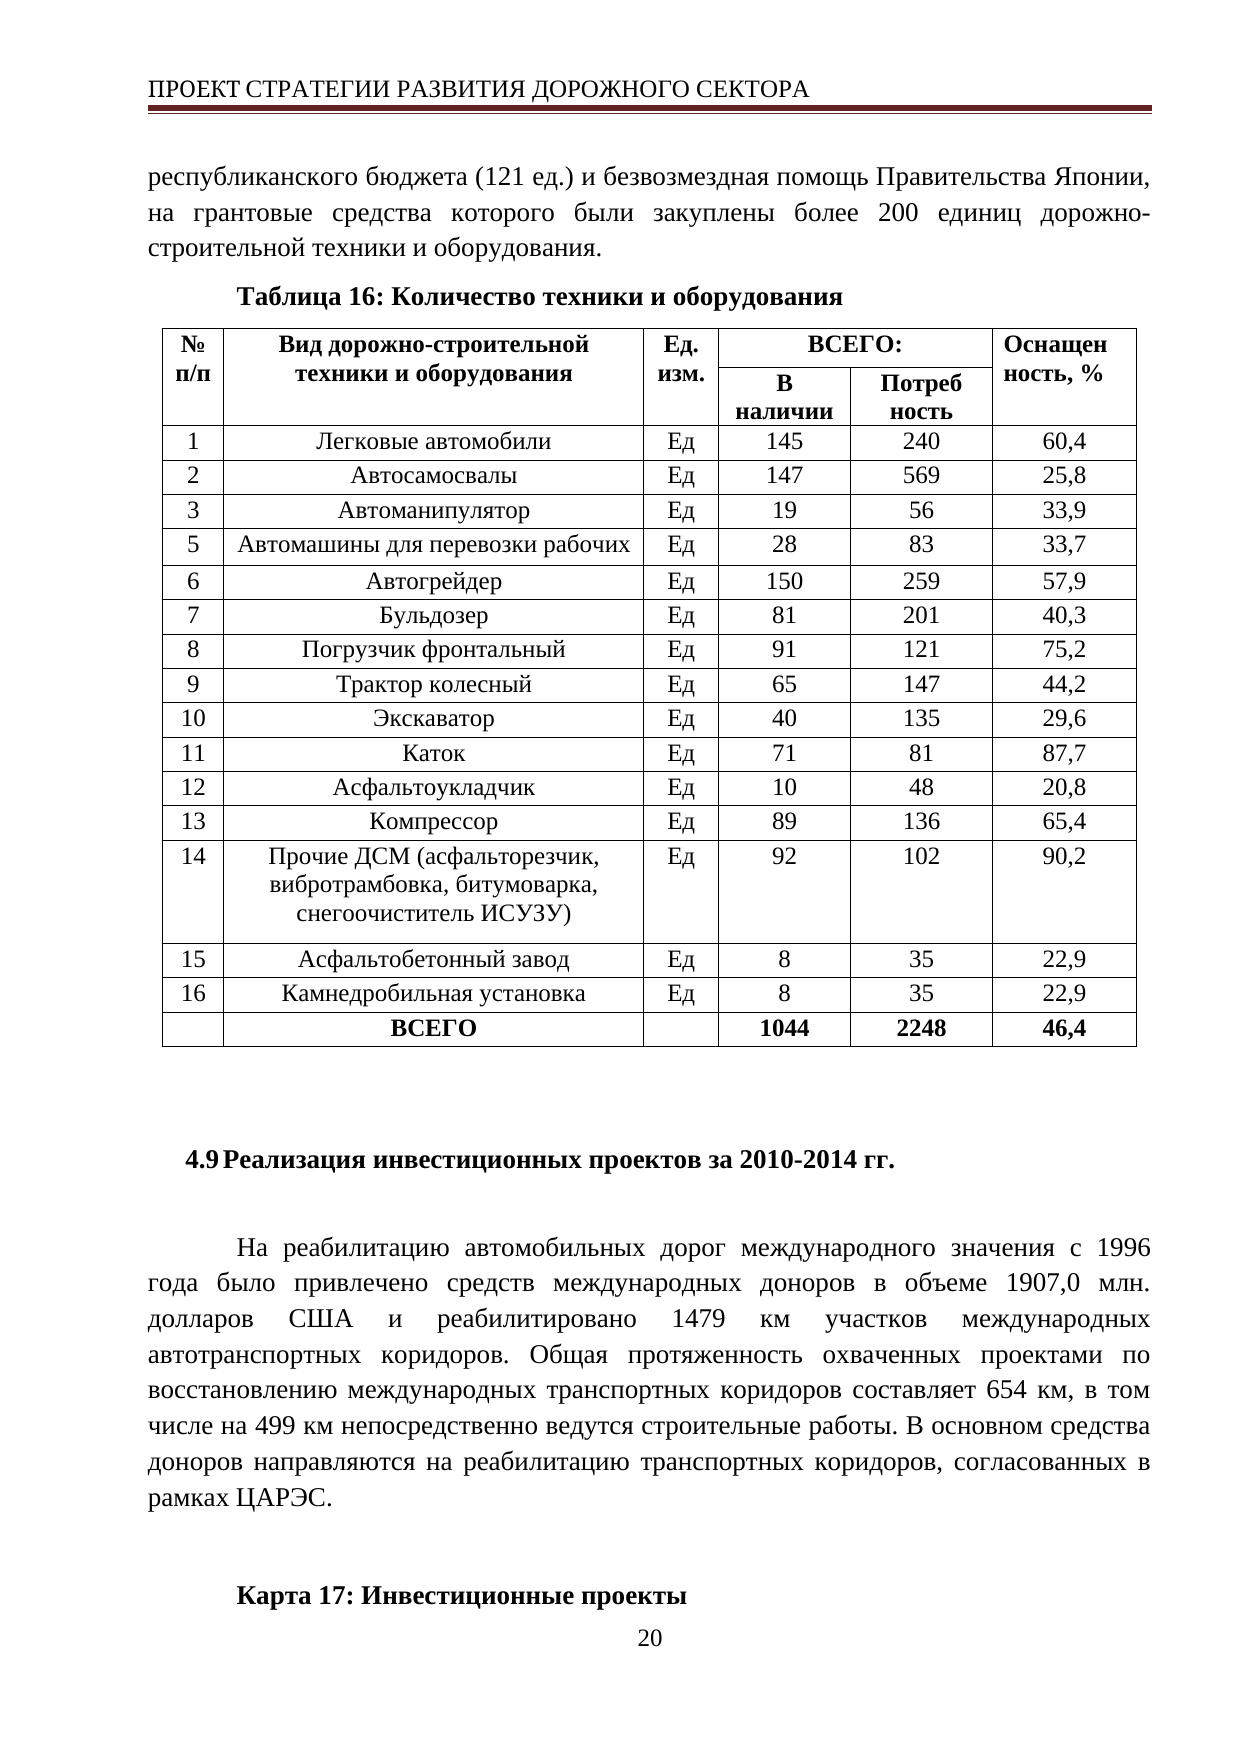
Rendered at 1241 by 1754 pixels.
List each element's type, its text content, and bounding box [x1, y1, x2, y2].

table_cell 81 [719, 600, 850, 633]
table_cell 2 [163, 461, 223, 494]
table_cell 71 [719, 738, 850, 771]
table_cell Камнедробильная установка [224, 978, 643, 1012]
table_cell 150 [719, 566, 850, 599]
table_cell 83 [851, 529, 992, 565]
table_cell 10 [719, 772, 850, 805]
table_cell 29,6 [993, 703, 1136, 737]
table_cell Ед [644, 978, 718, 1012]
table_cell Асфальтобетонный завод [224, 944, 643, 977]
table_cell [163, 1013, 223, 1046]
table_cell 240 [851, 426, 992, 459]
table_cell 147 [851, 669, 992, 702]
table_cell 19 [719, 495, 850, 528]
table_cell 75,2 [993, 635, 1136, 668]
table_header Оснащен ность, % [993, 329, 1136, 425]
table_cell Прочие ДСМ (асфальторезчик, вибротрамбовка, битумоварка, снегоочиститель ИСУЗУ) [224, 841, 643, 943]
table_cell 92 [719, 841, 850, 943]
table_cell Автосамосвалы [224, 461, 643, 494]
table_cell 145 [719, 426, 850, 459]
table_header № п/п [163, 329, 223, 425]
text Таблица 16: Количество техники и оборудования [236, 279, 1152, 311]
table_cell 259 [851, 566, 992, 599]
table_cell 33,7 [993, 529, 1136, 565]
table_cell 20,8 [993, 772, 1136, 805]
table_header ВСЕГО: [719, 329, 992, 367]
table_cell 12 [163, 772, 223, 805]
table_cell Каток [224, 738, 643, 771]
table_cell 8 [163, 635, 223, 668]
table_cell Ед [644, 944, 718, 977]
table_cell 1 [163, 426, 223, 459]
table_cell 135 [851, 703, 992, 737]
table_cell 201 [851, 600, 992, 633]
table_cell В наличии [719, 368, 850, 425]
table_cell 57,9 [993, 566, 1136, 599]
table_cell Ед [644, 566, 718, 599]
table_cell 89 [719, 806, 850, 840]
table_cell Автогрейдер [224, 566, 643, 599]
list Карта 17: Инвестиционные проекты [148, 1579, 1152, 1610]
table_cell 6 [163, 566, 223, 599]
table_cell 65 [719, 669, 850, 702]
table_cell Ед [644, 806, 718, 840]
table_cell 7 [163, 600, 223, 633]
table_cell 9 [163, 669, 223, 702]
list На реабилитацию автомобильных дорог международного значения с 1996 года было привлечено средств международных доноров в объеме 1907,0 млн. долларов США и реабилитировано 1479 км участков международных автотранспортных коридоров. Общая протяженность охваченных проектами по восстановлению международных транспортных коридоров составляет 654 км, в том числе на 499 км непосредственно ведутся строительные работы. В основном средства доноров направляются на реабилитацию транспортных коридоров, согласованных в рамках ЦАРЭС. [148, 1231, 1152, 1512]
table_cell 48 [851, 772, 992, 805]
table_cell Компрессор [224, 806, 643, 840]
table_cell 10 [163, 703, 223, 737]
table_cell 87,7 [993, 738, 1136, 771]
subtitle Реализация инвестиционных проектов за 2010-2014 гг. [185, 1143, 1152, 1174]
table_cell 40 [719, 703, 850, 737]
table_cell 14 [163, 841, 223, 943]
table_cell 90,2 [993, 841, 1136, 943]
table_cell Ед [644, 635, 718, 668]
table_cell Ед [644, 426, 718, 459]
table_cell Ед [644, 669, 718, 702]
table_cell 22,9 [993, 944, 1136, 977]
table_cell 1044 [719, 1013, 850, 1046]
table_cell Ед [644, 703, 718, 737]
table_cell 44,2 [993, 669, 1136, 702]
table_cell Легковые автомобили [224, 426, 643, 459]
table_header Вид дорожно-строительной техники и оборудования [224, 329, 643, 425]
table_cell 28 [719, 529, 850, 565]
table_cell Ед [644, 495, 718, 528]
table_cell 46,4 [993, 1013, 1136, 1046]
table_cell 2248 [851, 1013, 992, 1046]
table_cell 11 [163, 738, 223, 771]
table_cell Ед [644, 738, 718, 771]
table_cell 5 [163, 529, 223, 565]
table_cell 8 [719, 944, 850, 977]
table_cell 102 [851, 841, 992, 943]
table_cell ВСЕГО [224, 1013, 643, 1046]
table_cell Потреб ность [851, 368, 992, 425]
table_cell 16 [163, 978, 223, 1012]
table_cell 147 [719, 461, 850, 494]
table_cell 35 [851, 978, 992, 1012]
table_cell 81 [851, 738, 992, 771]
table_cell 56 [851, 495, 992, 528]
table_cell Ед [644, 600, 718, 633]
table_cell 8 [719, 978, 850, 1012]
table_cell [644, 1013, 718, 1046]
table_cell 33,9 [993, 495, 1136, 528]
table_cell Экскаватор [224, 703, 643, 737]
table_cell Ед [644, 529, 718, 565]
table_cell Асфальтоукладчик [224, 772, 643, 805]
table_header Ед. изм. [644, 329, 718, 425]
table_cell 35 [851, 944, 992, 977]
table_cell 60,4 [993, 426, 1136, 459]
table_cell Автомашины для перевозки рабочих [224, 529, 643, 565]
table_cell 91 [719, 635, 850, 668]
table_cell 22,9 [993, 978, 1136, 1012]
table_cell Бульдозер [224, 600, 643, 633]
table_cell Ед [644, 461, 718, 494]
table_cell Ед [644, 841, 718, 943]
table_cell 15 [163, 944, 223, 977]
table_cell Автоманипулятор [224, 495, 643, 528]
table_cell Трактор колесный [224, 669, 643, 702]
table_cell Погрузчик фронтальный [224, 635, 643, 668]
table_cell 569 [851, 461, 992, 494]
table_cell 121 [851, 635, 992, 668]
table_cell Ед [644, 772, 718, 805]
table_cell 136 [851, 806, 992, 840]
table_cell 3 [163, 495, 223, 528]
table_cell 25,8 [993, 461, 1136, 494]
table_cell 40,3 [993, 600, 1136, 633]
table_cell 65,4 [993, 806, 1136, 840]
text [148, 160, 1152, 262]
table_cell 13 [163, 806, 223, 840]
